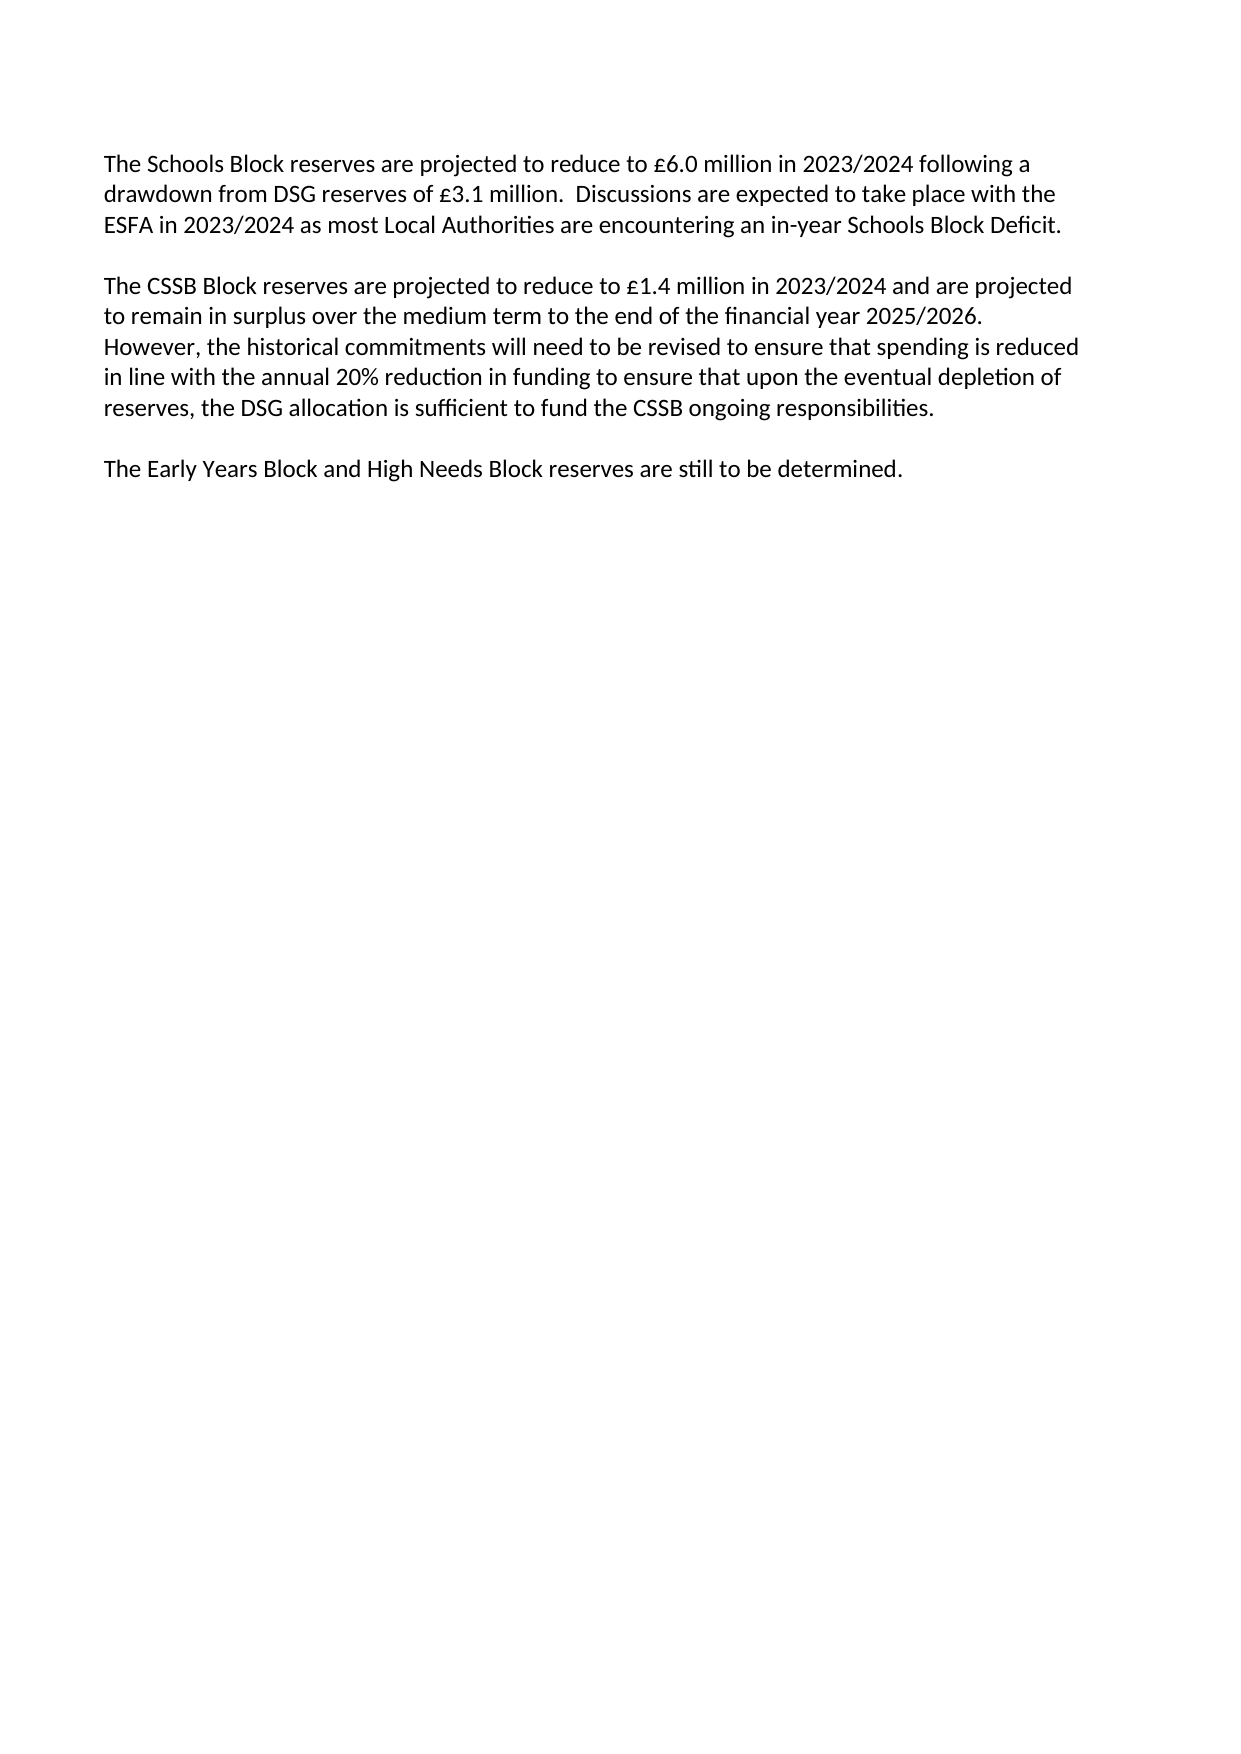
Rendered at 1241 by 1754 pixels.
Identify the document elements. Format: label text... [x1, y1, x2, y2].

text The Schools Block reserves are projected to reduce to £6.0 million in 2023/2024 following a drawdown from DSG reserves of £3.1 million. Discussions are expected to take place with the ESFA in 2023/2024 as most Local Authorities are encountering an in-year Schools Block Deficit. [103, 148, 1093, 239]
text The Early Years Block and High Needs Block reserves are still to be determined. [103, 453, 1093, 483]
text The CSSB Block reserves are projected to reduce to £1.4 million in 2023/2024 and are projected to remain in surplus over the medium term to the end of the financial year 2025/2026. However, the historical commitments will need to be revised to ensure that spending is reduced in line with the annual 20% reduction in funding to ensure that upon the eventual depletion of reserves, the DSG allocation is sufficient to fund the CSSB ongoing responsibilities. [103, 270, 1093, 422]
